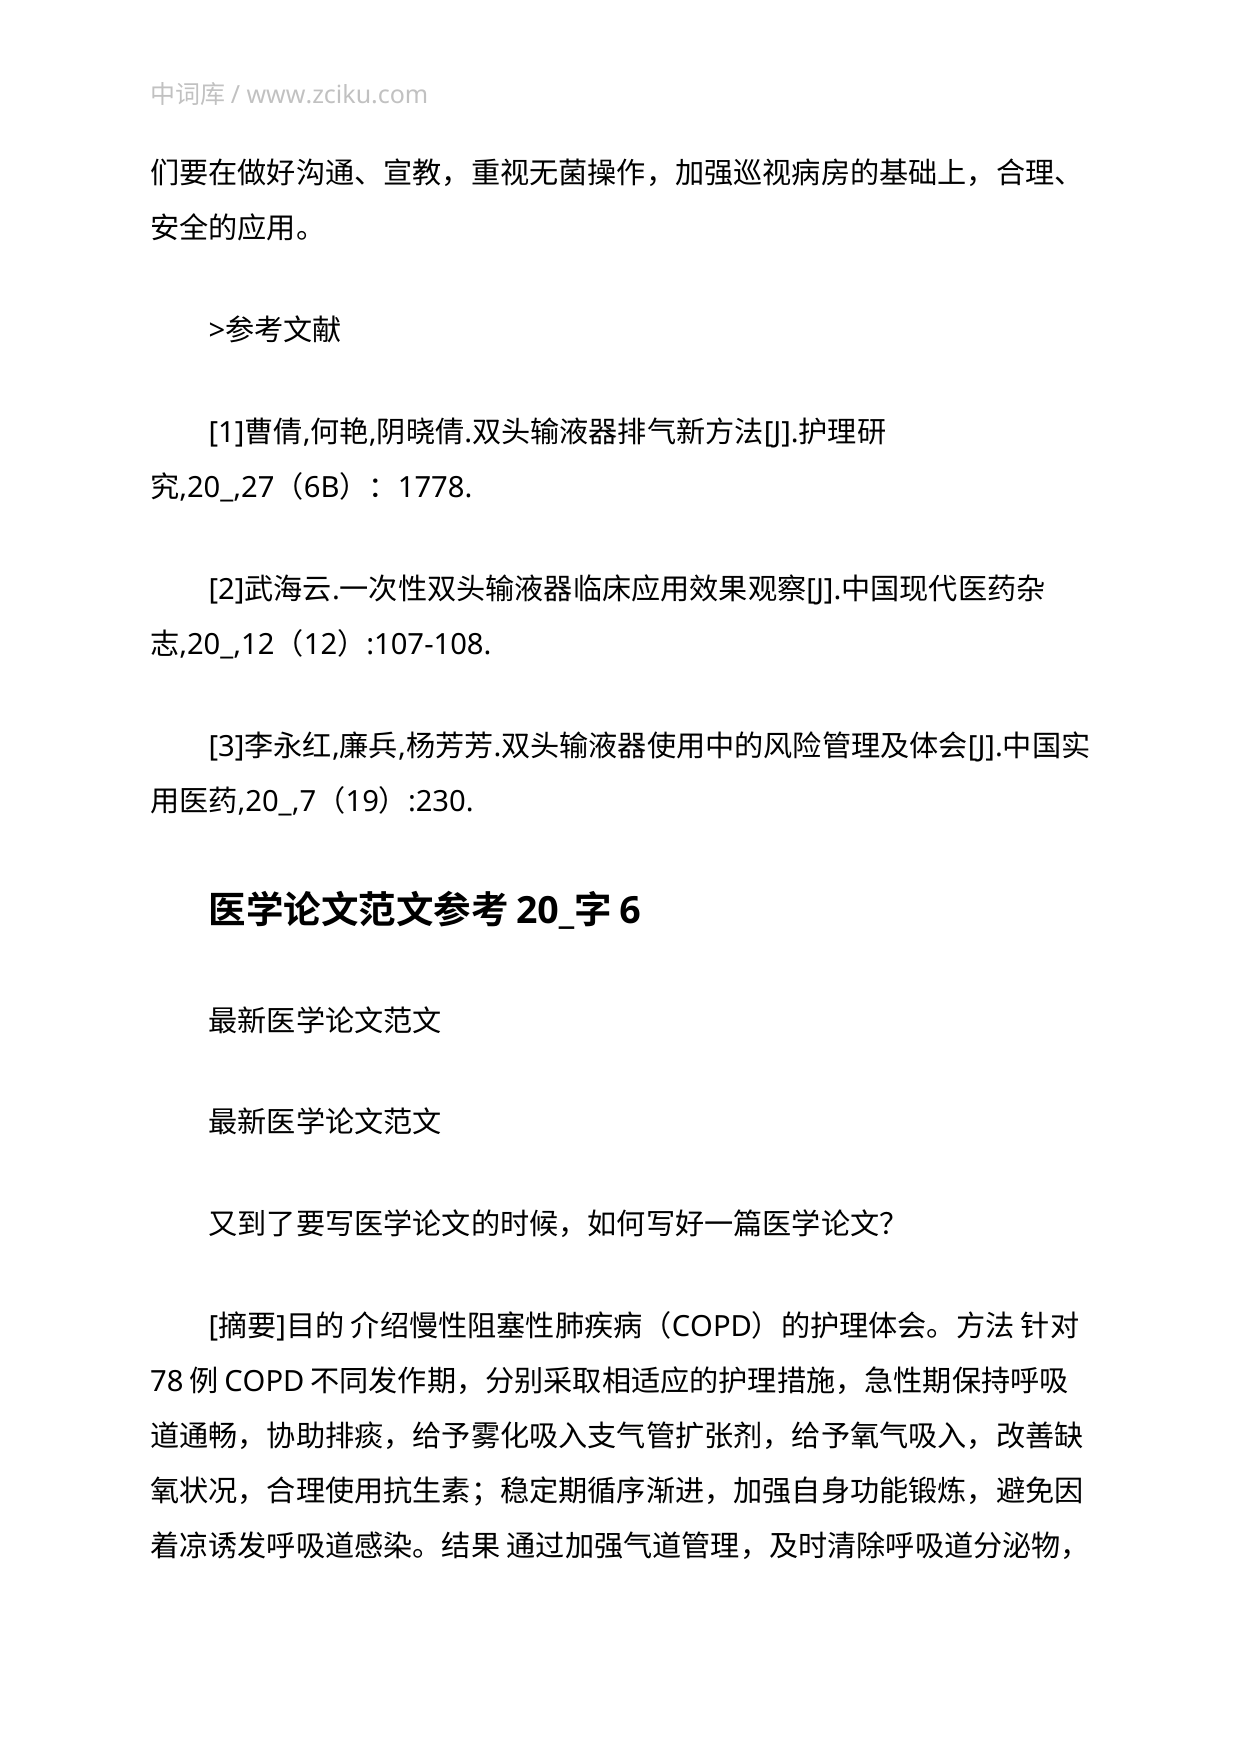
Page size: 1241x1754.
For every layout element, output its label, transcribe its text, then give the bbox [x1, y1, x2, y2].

text [2]武海云.一次性双头输液器临床应用效果观察[J].中国现代医药杂志,20_,12（12）:107-108. [150, 566, 1090, 663]
text >参考文献 [150, 307, 1090, 349]
text [1]曹倩,何艳,阴晓倩.双头输液器排气新方法[J].护理研究,20_,27（6B）：1778. [150, 409, 1090, 506]
text 最新医学论文范文 [150, 997, 1090, 1039]
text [150, 150, 1090, 247]
text 最新医学论文范文 [150, 1099, 1090, 1141]
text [150, 1302, 1090, 1564]
text 又到了要写医学论文的时候，如何写好一篇医学论文？ [150, 1201, 1090, 1243]
text [3]李永红,廉兵,杨芳芳.双头输液器使用中的风险管理及体会[J].中国实用医药,20_,7（19）:230. [150, 723, 1090, 820]
text 医学论文范文参考20_字6 [150, 879, 1090, 934]
